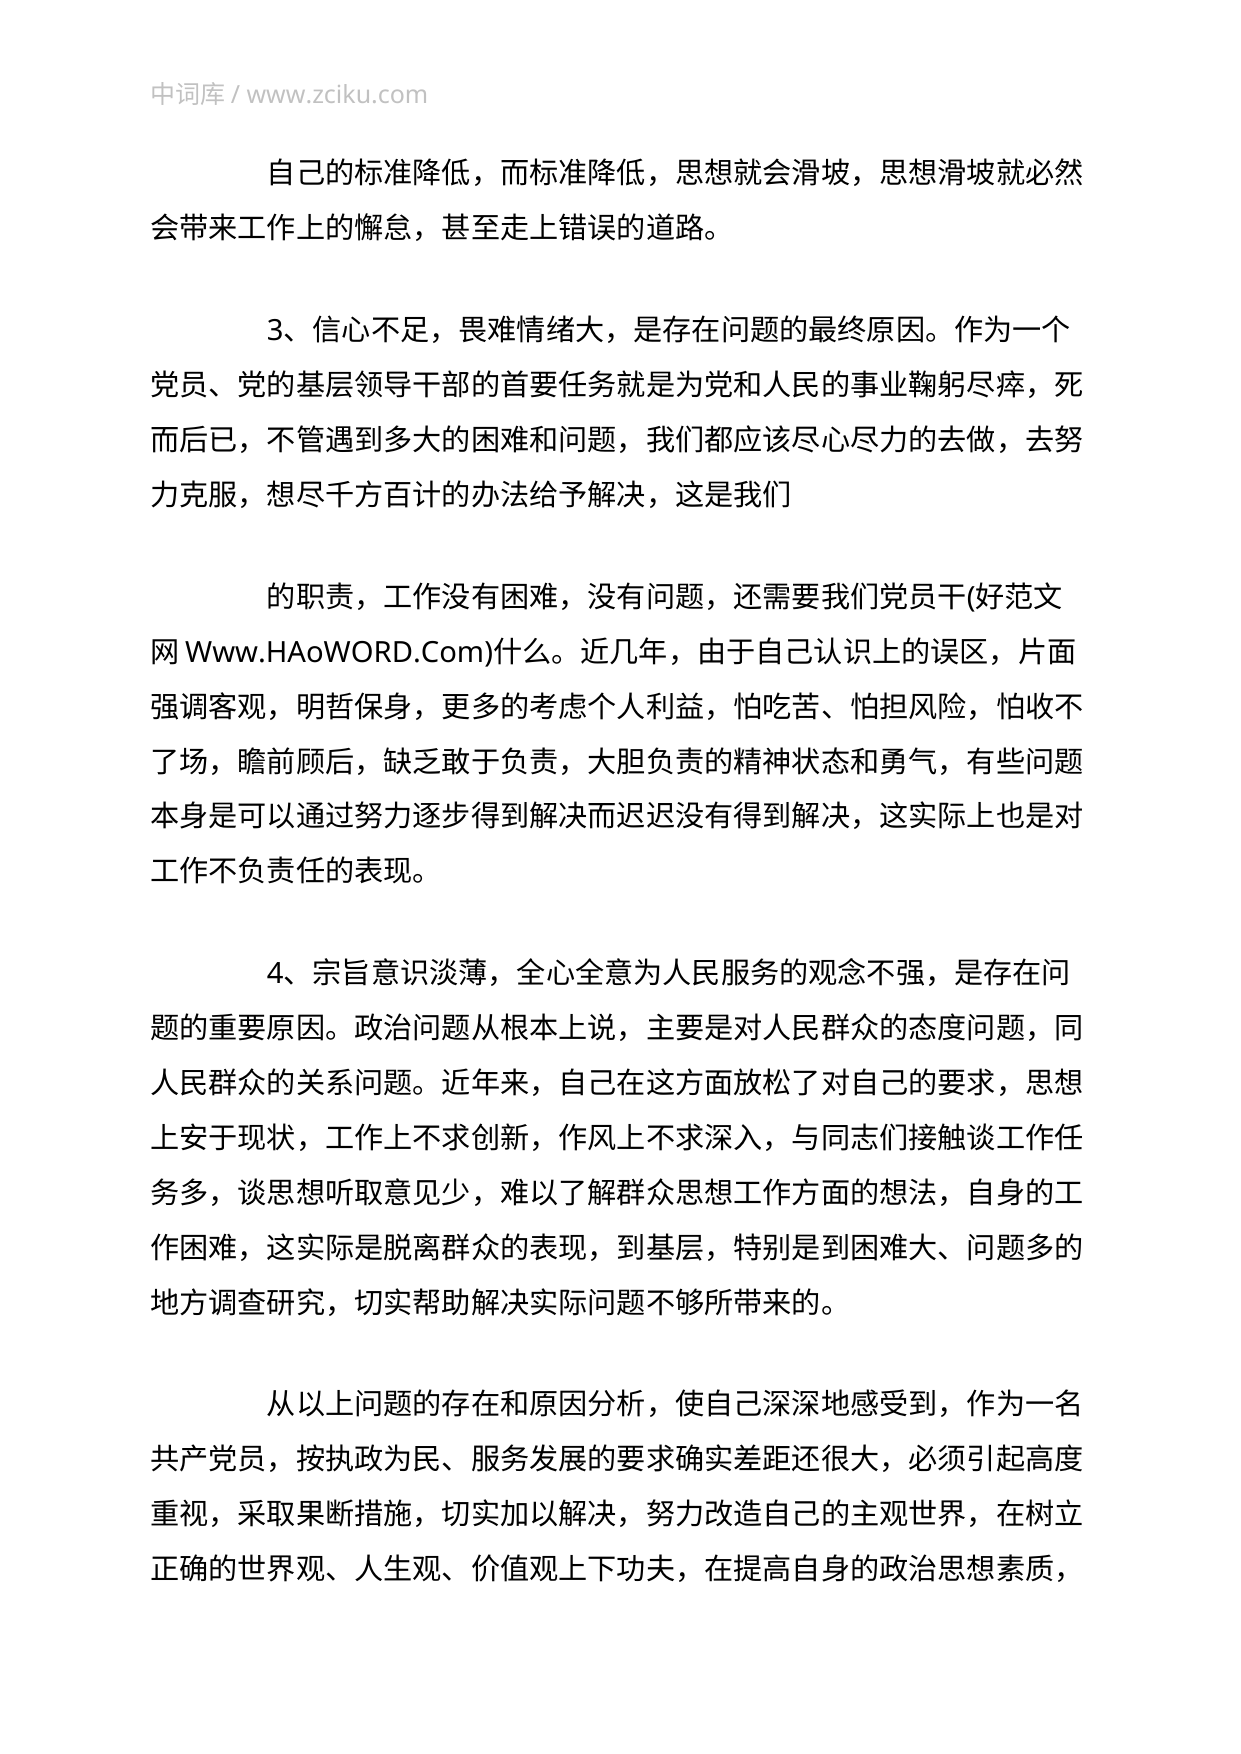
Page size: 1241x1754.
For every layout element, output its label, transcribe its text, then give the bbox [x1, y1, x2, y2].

text 4、宗旨意识淡薄，全心全意为人民服务的观念不强，是存在问题的重要原因。政治问题从根本上说，主要是对人民群众的态度问题，同人民群众的关系问题。近年来，自己在这方面放松了对自己的要求，思想上安于现状，工作上不求创新，作风上不求深入，与同志们接触谈工作任务多，谈思想听取意见少，难以了解群众思想工作方面的想法，自身的工作困难，这实际是脱离群众的表现，到基层，特别是到困难大、问题多的地方调查研究，切实帮助解决实际问题不够所带来的。 [150, 950, 1090, 1321]
text 3、信心不足，畏难情绪大，是存在问题的最终原因。作为一个党员、党的基层领导干部的首要任务就是为党和人民的事业鞠躬尽瘁，死而后已，不管遇到多大的困难和问题，我们都应该尽心尽力的去做，去努力克服，想尽千方百计的办法给予解决，这是我们 [150, 307, 1090, 514]
text 自己的标准降低，而标准降低，思想就会滑坡，思想滑坡就必然会带来工作上的懈怠，甚至走上错误的道路。 [150, 150, 1090, 247]
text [150, 1381, 1090, 1588]
text 的职责，工作没有困难，没有问题，还需要我们党员干(好范文网Www.HAoWORD.Com)什么。近几年，由于自己认识上的误区，片面强调客观，明哲保身，更多的考虑个人利益，怕吃苦、怕担风险，怕收不了场，瞻前顾后，缺乏敢于负责，大胆负责的精神状态和勇气，有些问题本身是可以通过努力逐步得到解决而迟迟没有得到解决，这实际上也是对工作不负责任的表现。 [150, 573, 1090, 890]
